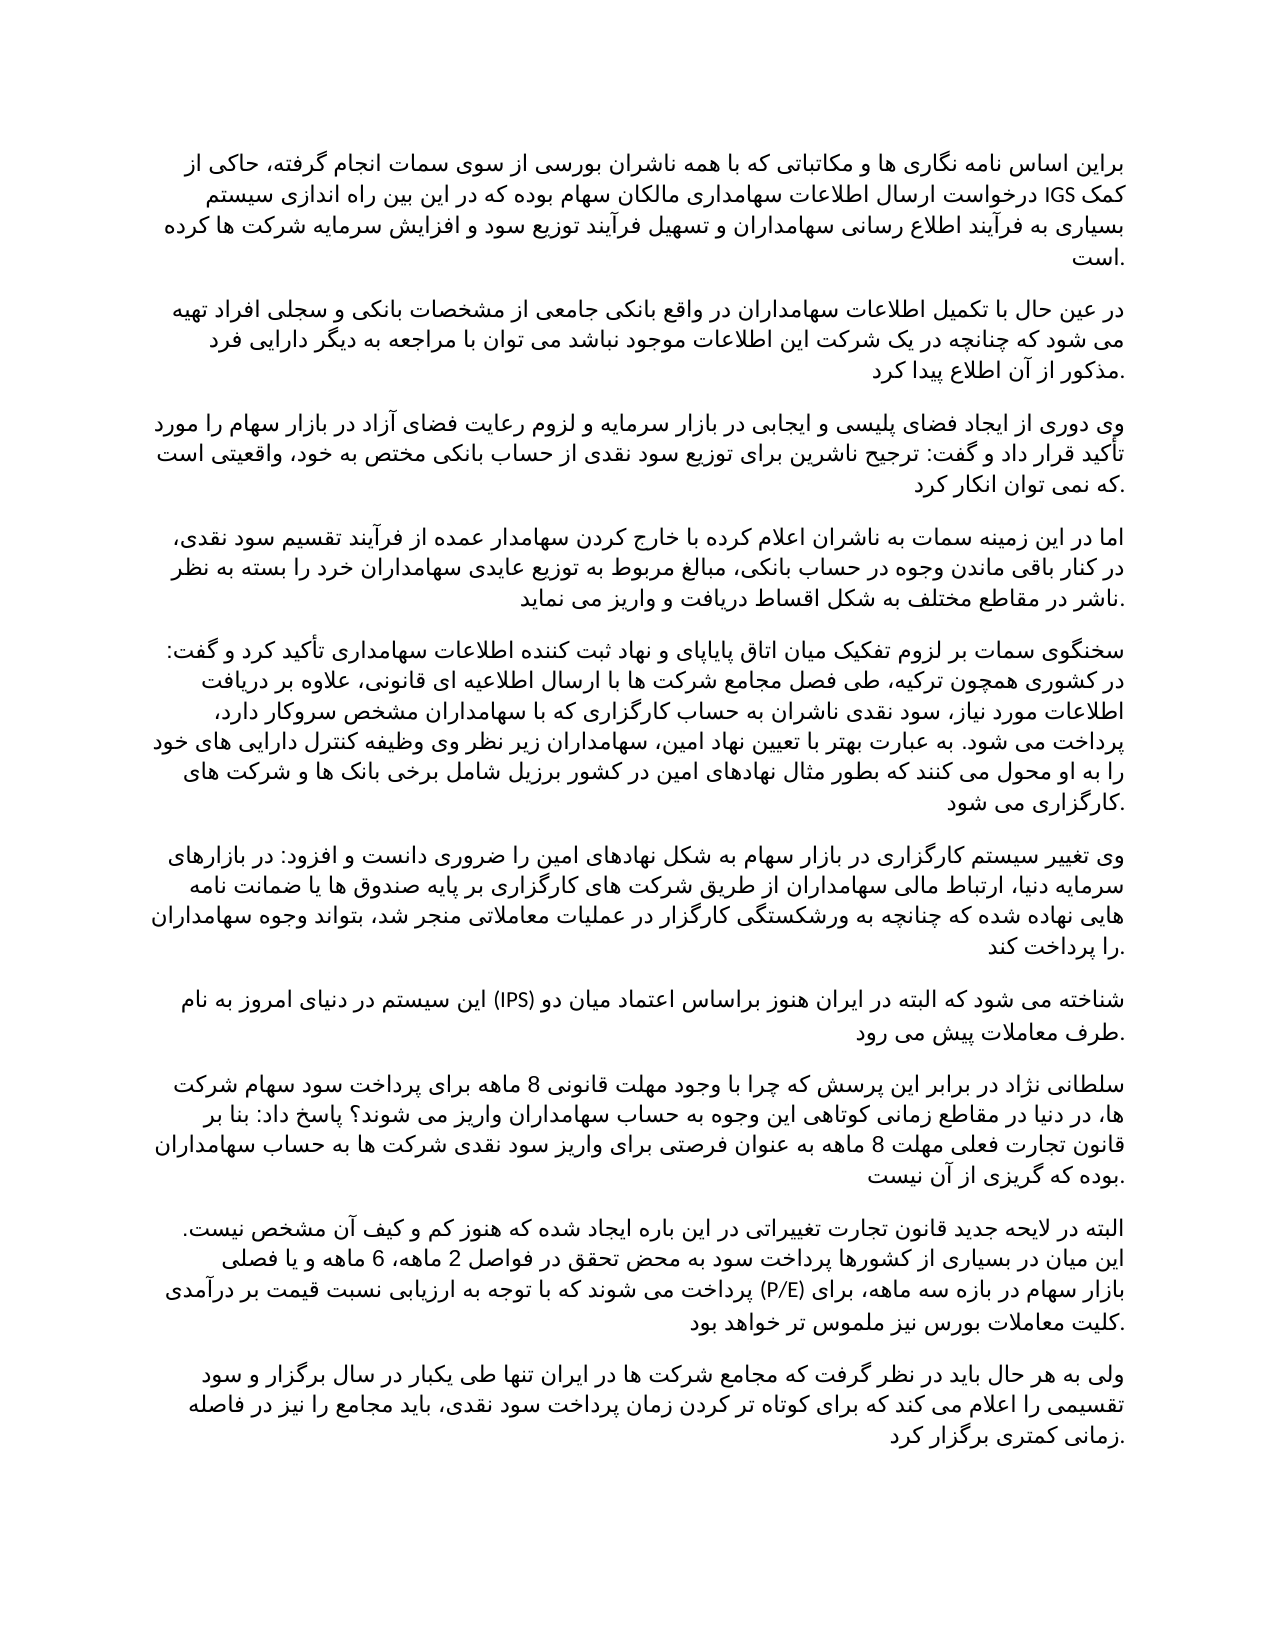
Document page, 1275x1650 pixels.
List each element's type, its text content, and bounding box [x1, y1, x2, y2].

text وی دوری از ایجاد فضای پلیسی و ایجابی در بازار سرمایه و لزوم رعایت فضای آزاد در بازار سهام را مورد تأکید قرار داد و گفت: ترجیح ناشرین برای توزیع سود نقدی از حساب بانکی مختص به خود، واقعیتی است که نمی توان انکار کرد. [150, 410, 1125, 498]
text سخنگوی سمات بر لزوم تفکیک میان اتاق پایاپای و نهاد ثبت کننده اطلاعات سهامداری تأکید کرد و گفت: در کشوری همچون ترکیه، طی فصل مجامع شرکت ها با ارسال اطلاعیه ای قانونی، علاوه بر دریافت اطلاعات مورد نیاز، سود نقدی ناشران به حساب کارگزاری که با سهامداران مشخص سروکار دارد، پرداخت می شود. به عبارت بهتر با تعیین نهاد امین، سهامداران زیر نظر وی وظیفه کنترل دارایی های خود را به او محول می کنند که بطور مثال نهادهای امین در کشور برزیل شامل برخی بانک ها و شرکت های کارگزاری می شود. [150, 637, 1125, 817]
text سلطانی نژاد در برابر این پرسش که چرا با وجود مهلت قانونی 8 ماهه برای پرداخت سود سهام شرکت ها، در دنیا در مقاطع زمانی کوتاهی این وجوه به حساب سهامداران واریز می شوند؟ پاسخ داد: بنا بر قانون تجارت فعلی مهلت 8 ماهه به عنوان فرصتی برای واریز سود نقدی شرکت ها به حساب سهامداران بوده که گریزی از آن نیست. [150, 1071, 1125, 1190]
text براین اساس نامه نگاری ها و مکاتباتی که با همه ناشران بورسی از سوی سمات انجام گرفته، حاکی از درخواست ارسال اطلاعات سهامداری مالکان سهام بوده که در این بین راه اندازی سیستم IGS کمک بسیاری به فرآیند اطلاع رسانی سهامداران و تسهیل فرآیند توزیع سود و افزایش سرمایه شرکت ها کرده است. [150, 150, 1125, 271]
text در عین حال با تکمیل اطلاعات سهامداران در واقع بانکی جامعی از مشخصات بانکی و سجلی افراد تهیه می شود که چنانچه در یک شرکت این اطلاعات موجود نباشد می توان با مراجعه به دیگر دارایی فرد مذکور از آن اطلاع پیدا کرد. [150, 296, 1125, 385]
text این سیستم در دنیای امروز به نام (IPS) شناخته می شود که البته در ایران هنوز براساس اعتماد میان دو طرف معاملات پیش می رود. [150, 986, 1125, 1046]
text البته در لایحه جدید قانون تجارت تغییراتی در این باره ایجاد شده که هنوز کم و کیف آن مشخص نیست. این میان در بسیاری از کشورها پرداخت سود به محض تحقق در فواصل 2 ماهه، 6 ماهه و یا فصلی پرداخت می شوند که با توجه به ارزیابی نسبت قیمت بر درآمدی (P/E) بازار سهام در بازه سه ماهه، برای کلیت معاملات بورس نیز ملموس تر خواهد بود. [150, 1215, 1125, 1336]
text ولی به هر حال باید در نظر گرفت که مجامع شرکت ها در ایران تنها طی یکبار در سال برگزار و سود تقسیمی را اعلام می کند که برای کوتاه تر کردن زمان پرداخت سود نقدی، باید مجامع را نیز در فاصله زمانی کمتری برگزار کرد. [150, 1361, 1125, 1449]
text اما در این زمینه سمات به ناشران اعلام کرده با خارج کردن سهامدار عمده از فرآیند تقسیم سود نقدی، در کنار باقی ماندن وجوه در حساب بانکی، مبالغ مربوط به توزیع عایدی سهامداران خرد را بسته به نظر ناشر در مقاطع مختلف به شکل اقساط دریافت و واریز می نماید. [150, 523, 1125, 612]
text وی تغییر سیستم کارگزاری در بازار سهام به شکل نهادهای امین را ضروری دانست و افزود: در بازارهای سرمایه دنیا، ارتباط مالی سهامداران از طریق شرکت های کارگزاری بر پایه صندوق ها یا ضمانت نامه هایی نهاده شده که چنانچه به ورشکستگی کارگزار در عملیات معاملاتی منجر شد، بتواند وجوه سهامداران را پرداخت کند. [150, 842, 1125, 961]
